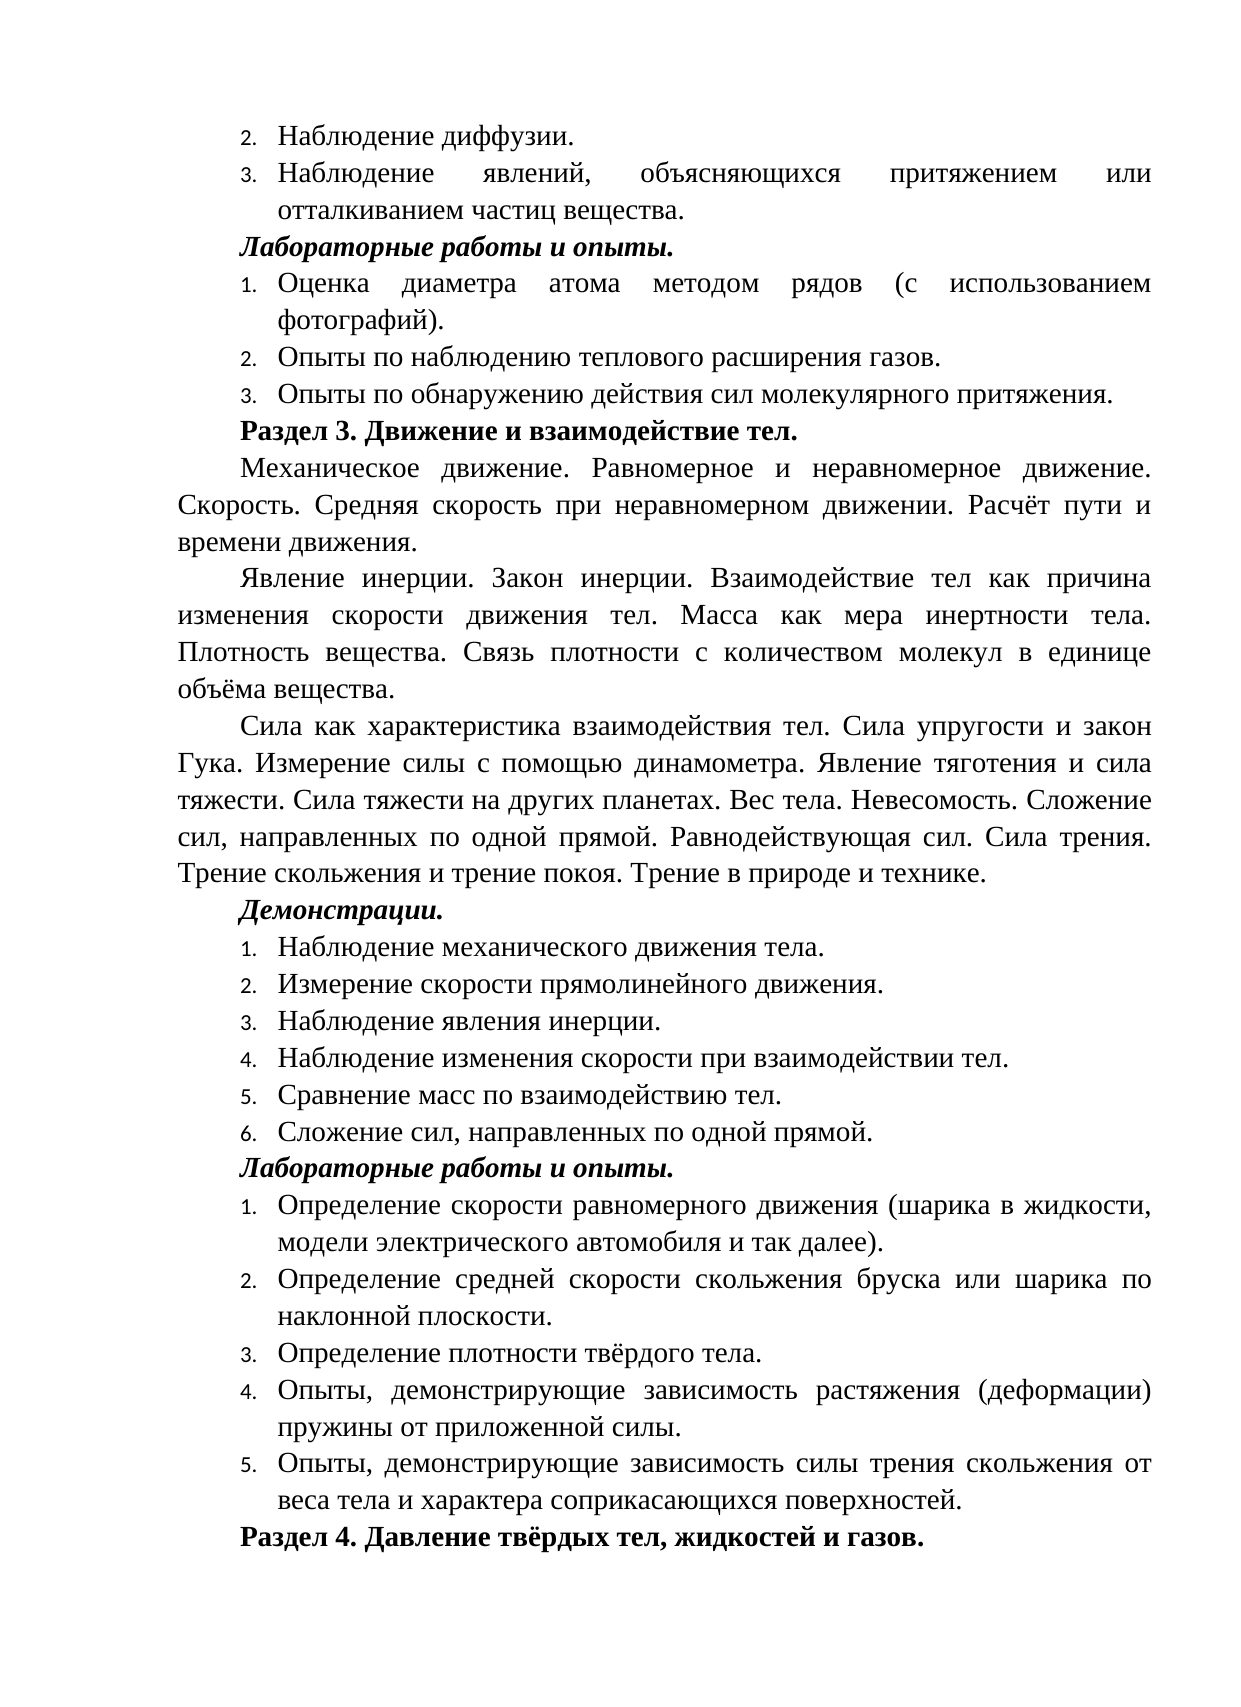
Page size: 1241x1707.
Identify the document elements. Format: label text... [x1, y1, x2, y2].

list Сложение сил, направленных по одной прямой. [240, 1114, 1152, 1147]
list Определение скорости равномерного движения (шарика в жидкости, модели электрического автомобиля и так далее). [240, 1187, 1152, 1258]
text Явление инерции. Закон инерции. Взаимодействие тел как причина изменения скорости движения тел. Масса как мера инертности тела. Плотность вещества. Связь плотности с количеством молекул в единице объёма вещества. [177, 561, 1152, 705]
list Опыты по наблюдению теплового расширения газов. [240, 339, 1152, 373]
list Наблюдение явления инерции. [240, 1003, 1152, 1037]
text Лабораторные работы и опыты. [177, 1151, 1152, 1184]
list Сравнение масс по взаимодействию тел. [240, 1077, 1152, 1110]
list Определение средней скорости скольжения бруска или шарика по наклонной плоскости. [240, 1261, 1152, 1332]
list Опыты, демонстрирующие зависимость растяжения (деформации) пружины от приложенной силы. [240, 1372, 1152, 1442]
list Опыты по обнаружению действия сил молекулярного притяжения. [240, 376, 1152, 410]
list Оценка диаметра атома методом рядов (с использованием фотографий). [240, 266, 1152, 336]
text Демонстрации. [177, 892, 1152, 926]
text Механическое движение. Равномерное и неравномерное движение. Скорость. Средняя скорость при неравномерном движении. Расчёт пути и времени движения. [177, 450, 1152, 557]
text Лабораторные работы и опыты. [177, 229, 1152, 262]
list Наблюдение механического движения тела. [240, 929, 1152, 963]
text Раздел 4. Давление твёрдых тел, жидкостей и газов. [177, 1519, 1152, 1553]
text Сила как характеристика взаимодействия тел. Сила упругости и закон Гука. Измерение силы с помощью динамометра. Явление тяготения и сила тяжести. Сила тяжести на других планетах. Вес тела. Невесомость. Сложение сил, направленных по одной прямой. Равнодействующая сил. Сила трения. Трение скольжения и трение покоя. Трение в природе и технике. [177, 708, 1152, 889]
list Наблюдение явлений, объясняющихся притяжением или отталкиванием частиц вещества. [240, 155, 1152, 225]
list Наблюдение диффузии. [240, 118, 1152, 152]
list Определение плотности твёрдого тела. [240, 1335, 1152, 1368]
list Опыты, демонстрирующие зависимость силы трения скольжения от веса тела и характера соприкасающихся поверхностей. [240, 1446, 1152, 1516]
text Раздел 3. Движение и взаимодействие тел. [177, 413, 1152, 447]
list Измерение скорости прямолинейного движения. [240, 966, 1152, 1000]
list Наблюдение изменения скорости при взаимодействии тел. [240, 1040, 1152, 1073]
